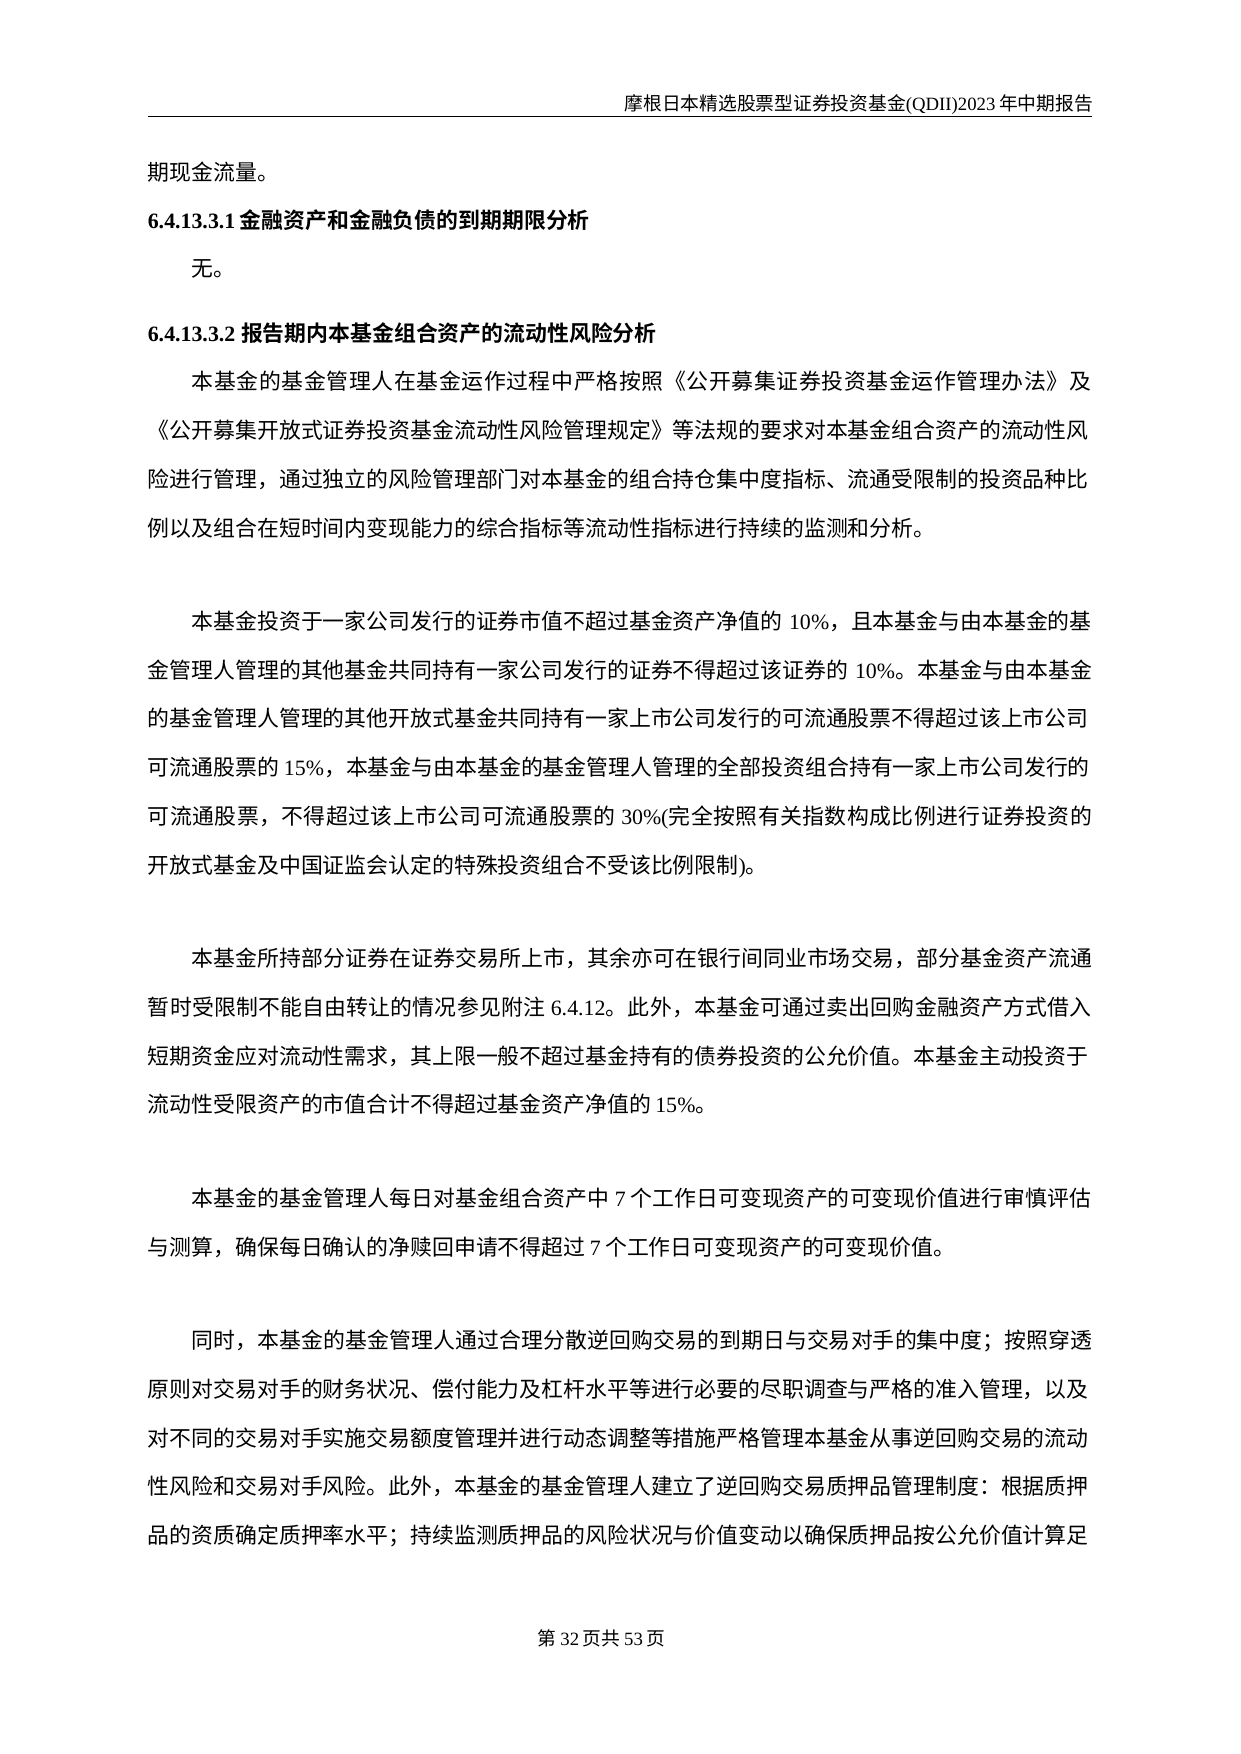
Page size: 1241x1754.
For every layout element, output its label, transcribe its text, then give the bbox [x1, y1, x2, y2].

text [148, 1323, 1092, 1550]
text 6.4.13.3.2 报告期内本基金组合资产的流动性风险分析 [148, 316, 1092, 348]
text 本基金的基金管理人每日对基金组合资产中7个工作日可变现资产的可变现价值进行审慎评估与测算，确保每日确认的净赎回申请不得超过7个工作日可变现资产的可变现价值。 [148, 1180, 1092, 1262]
text 本基金所持部分证券在证券交易所上市，其余亦可在银行间同业市场交易，部分基金资产流通暂时受限制不能自由转让的情况参见附注6.4.12。此外，本基金可通过卖出回购金融资产方式借入短期资金应对流动性需求，其上限一般不超过基金持有的债券投资的公允价值。本基金主动投资于流动性受限资产的市值合计不得超过基金资产净值的15%。 [148, 941, 1092, 1119]
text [148, 154, 1092, 187]
text 无。 [148, 251, 1092, 283]
text 本基金的基金管理人在基金运作过程中严格按照《公开募集证券投资基金运作管理办法》及《公开募集开放式证券投资基金流动性风险管理规定》等法规的要求对本基金组合资产的流动性风险进行管理，通过独立的风险管理部门对本基金的组合持仓集中度指标、流通受限制的投资品种比例以及组合在短时间内变现能力的综合指标等流动性指标进行持续的监测和分析。 [148, 364, 1092, 543]
text 6.4.13.3.1金融资产和金融负债的到期期限分析 [148, 203, 1092, 235]
text 本基金投资于一家公司发行的证券市值不超过基金资产净值的10%，且本基金与由本基金的基金管理人管理的其他基金共同持有一家公司发行的证券不得超过该证券的10%。本基金与由本基金的基金管理人管理的其他开放式基金共同持有一家上市公司发行的可流通股票不得超过该上市公司可流通股票的15%，本基金与由本基金的基金管理人管理的全部投资组合持有一家上市公司发行的可流通股票，不得超过该上市公司可流通股票的30%(完全按照有关指数构成比例进行证券投资的开放式基金及中国证监会认定的特殊投资组合不受该比例限制)。 [148, 603, 1092, 880]
